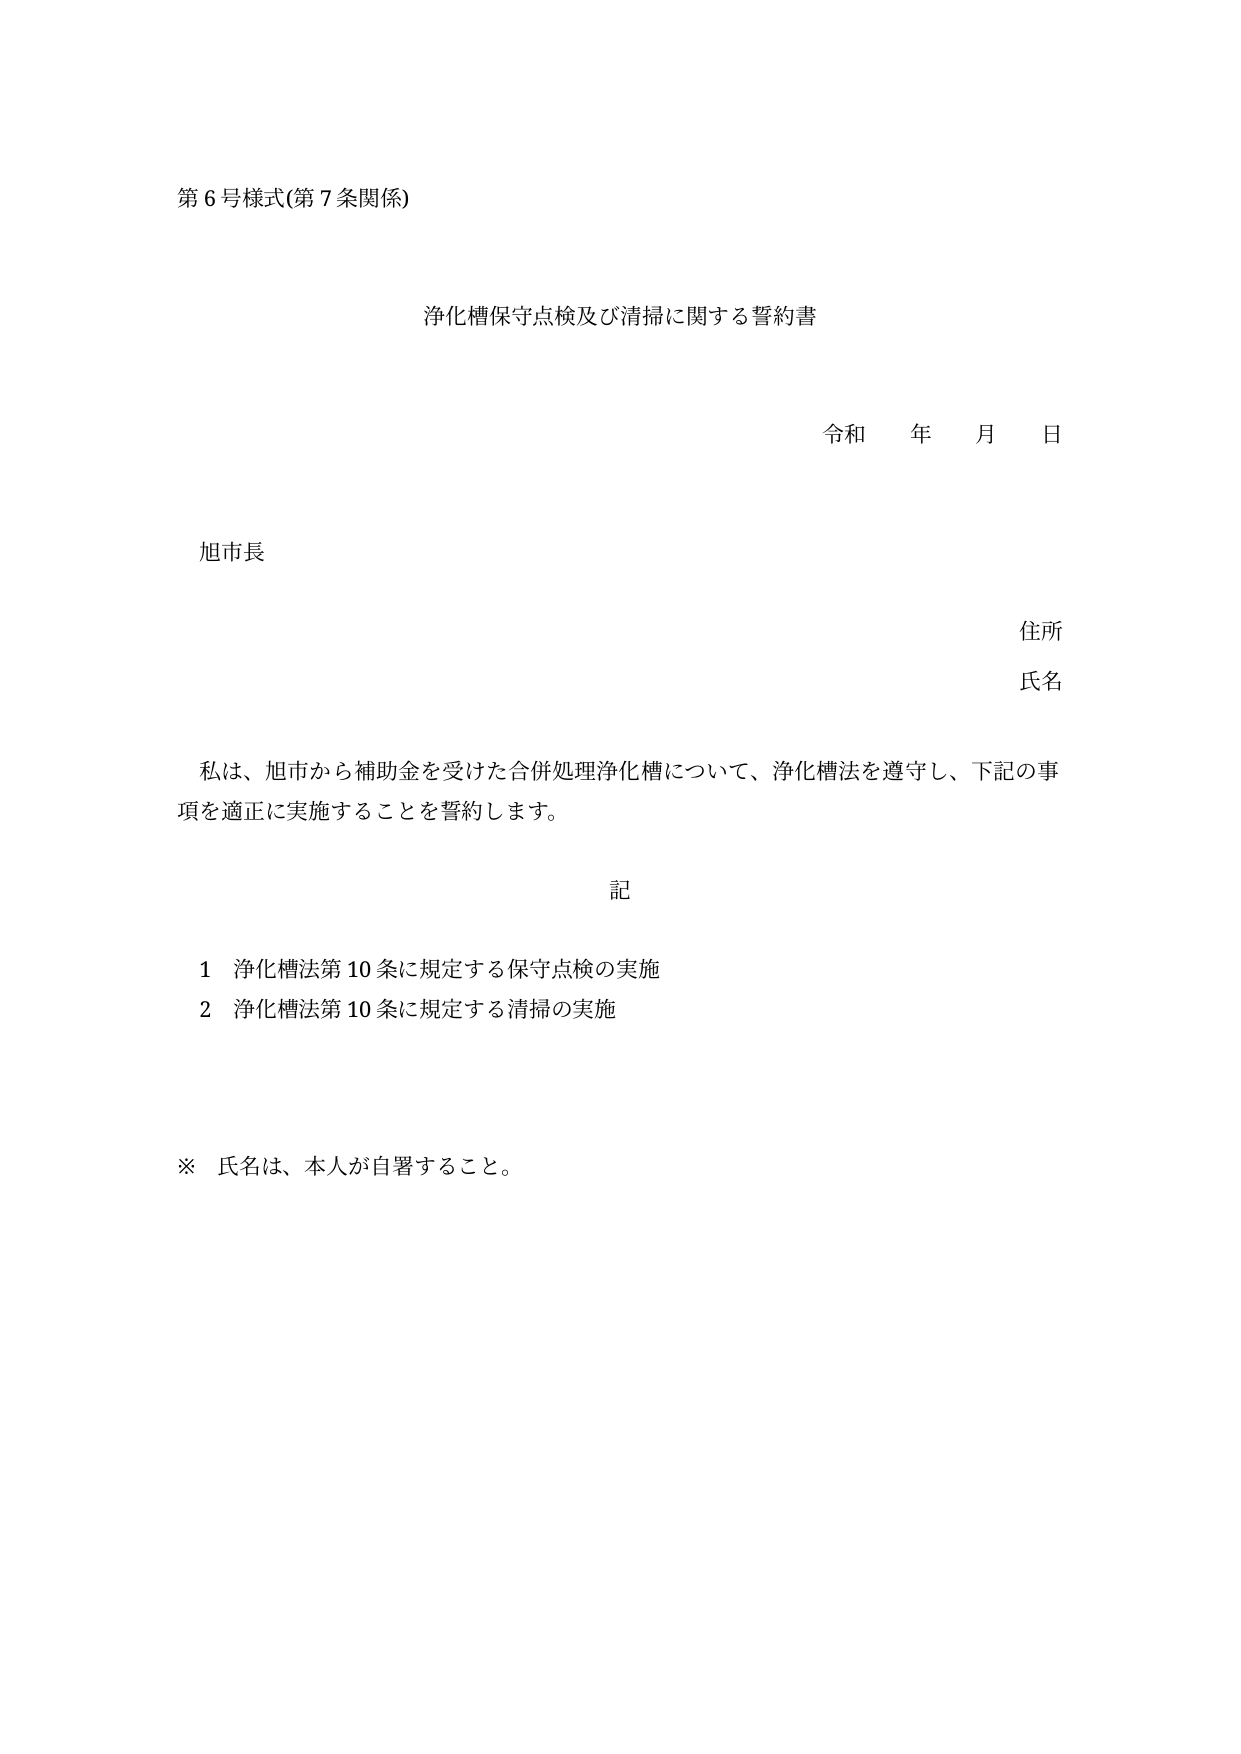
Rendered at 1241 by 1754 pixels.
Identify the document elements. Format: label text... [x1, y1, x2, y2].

text 記 [177, 872, 1063, 907]
text 浄化槽保守点検及び清掃に関する誓約書 [177, 297, 1063, 332]
text 私は、旭市から補助金を受けた合併処理浄化槽について、浄化槽法を遵守し、下記の事項を適正に実施することを誓約します。 [177, 753, 1063, 828]
text 第6号様式(第7条関係) [177, 179, 1063, 214]
text 氏名 [177, 663, 1063, 698]
text 1 浄化槽法第10条に規定する保守点検の実施 [177, 951, 1063, 986]
text 住所 [177, 612, 1063, 647]
text ※ 氏名は、本人が自署すること。 [177, 1148, 1063, 1182]
text 旭市長 [177, 533, 1063, 568]
text 令和 年 月 日 [177, 415, 1063, 450]
text 2 浄化槽法第10条に規定する清掃の実施 [177, 990, 1063, 1025]
